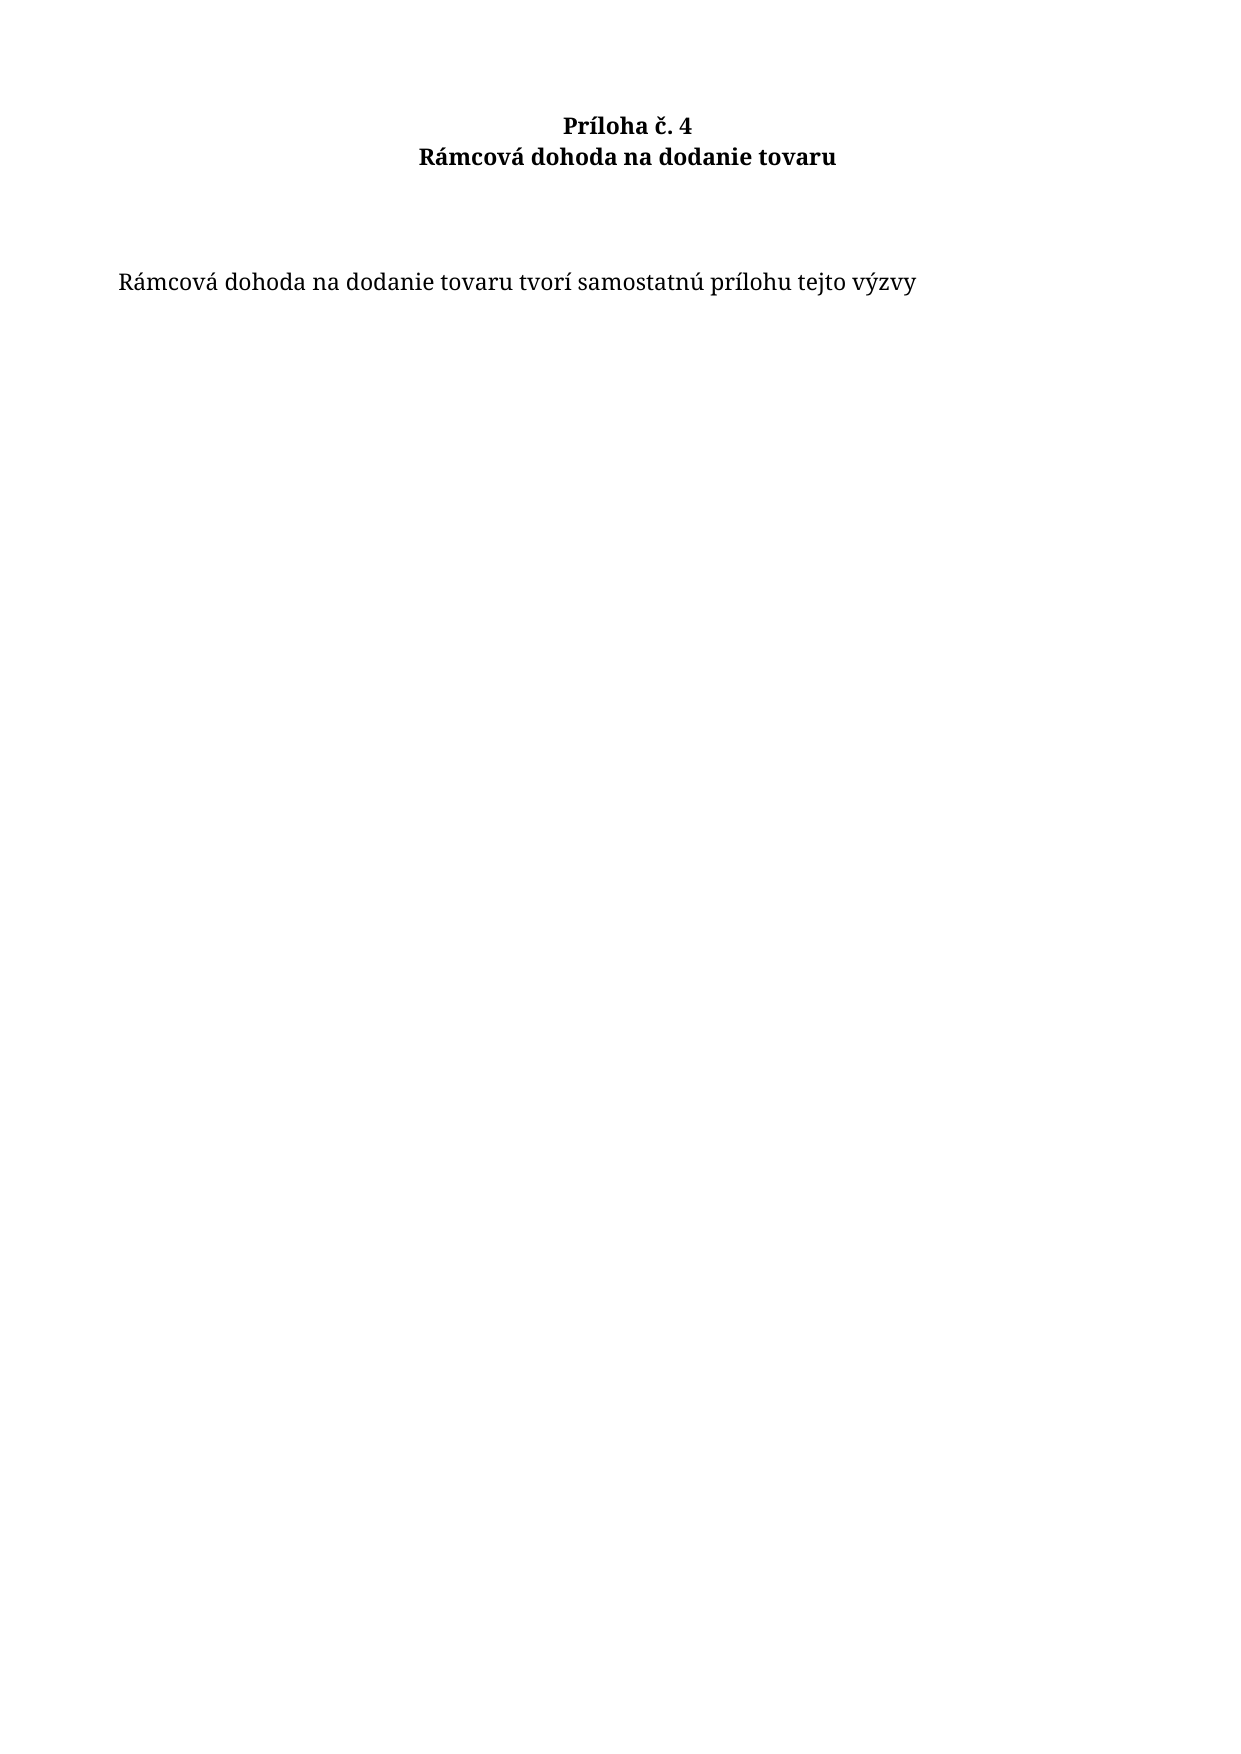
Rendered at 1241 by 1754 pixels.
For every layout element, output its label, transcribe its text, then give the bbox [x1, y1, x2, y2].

text Príloha č. 4 [118, 110, 1137, 141]
text Rámcová dohoda na dodanie tovaru [118, 141, 1137, 172]
text Rámcová dohoda na dodanie tovaru tvorí samostatnú prílohu tejto výzvy [118, 266, 1137, 297]
